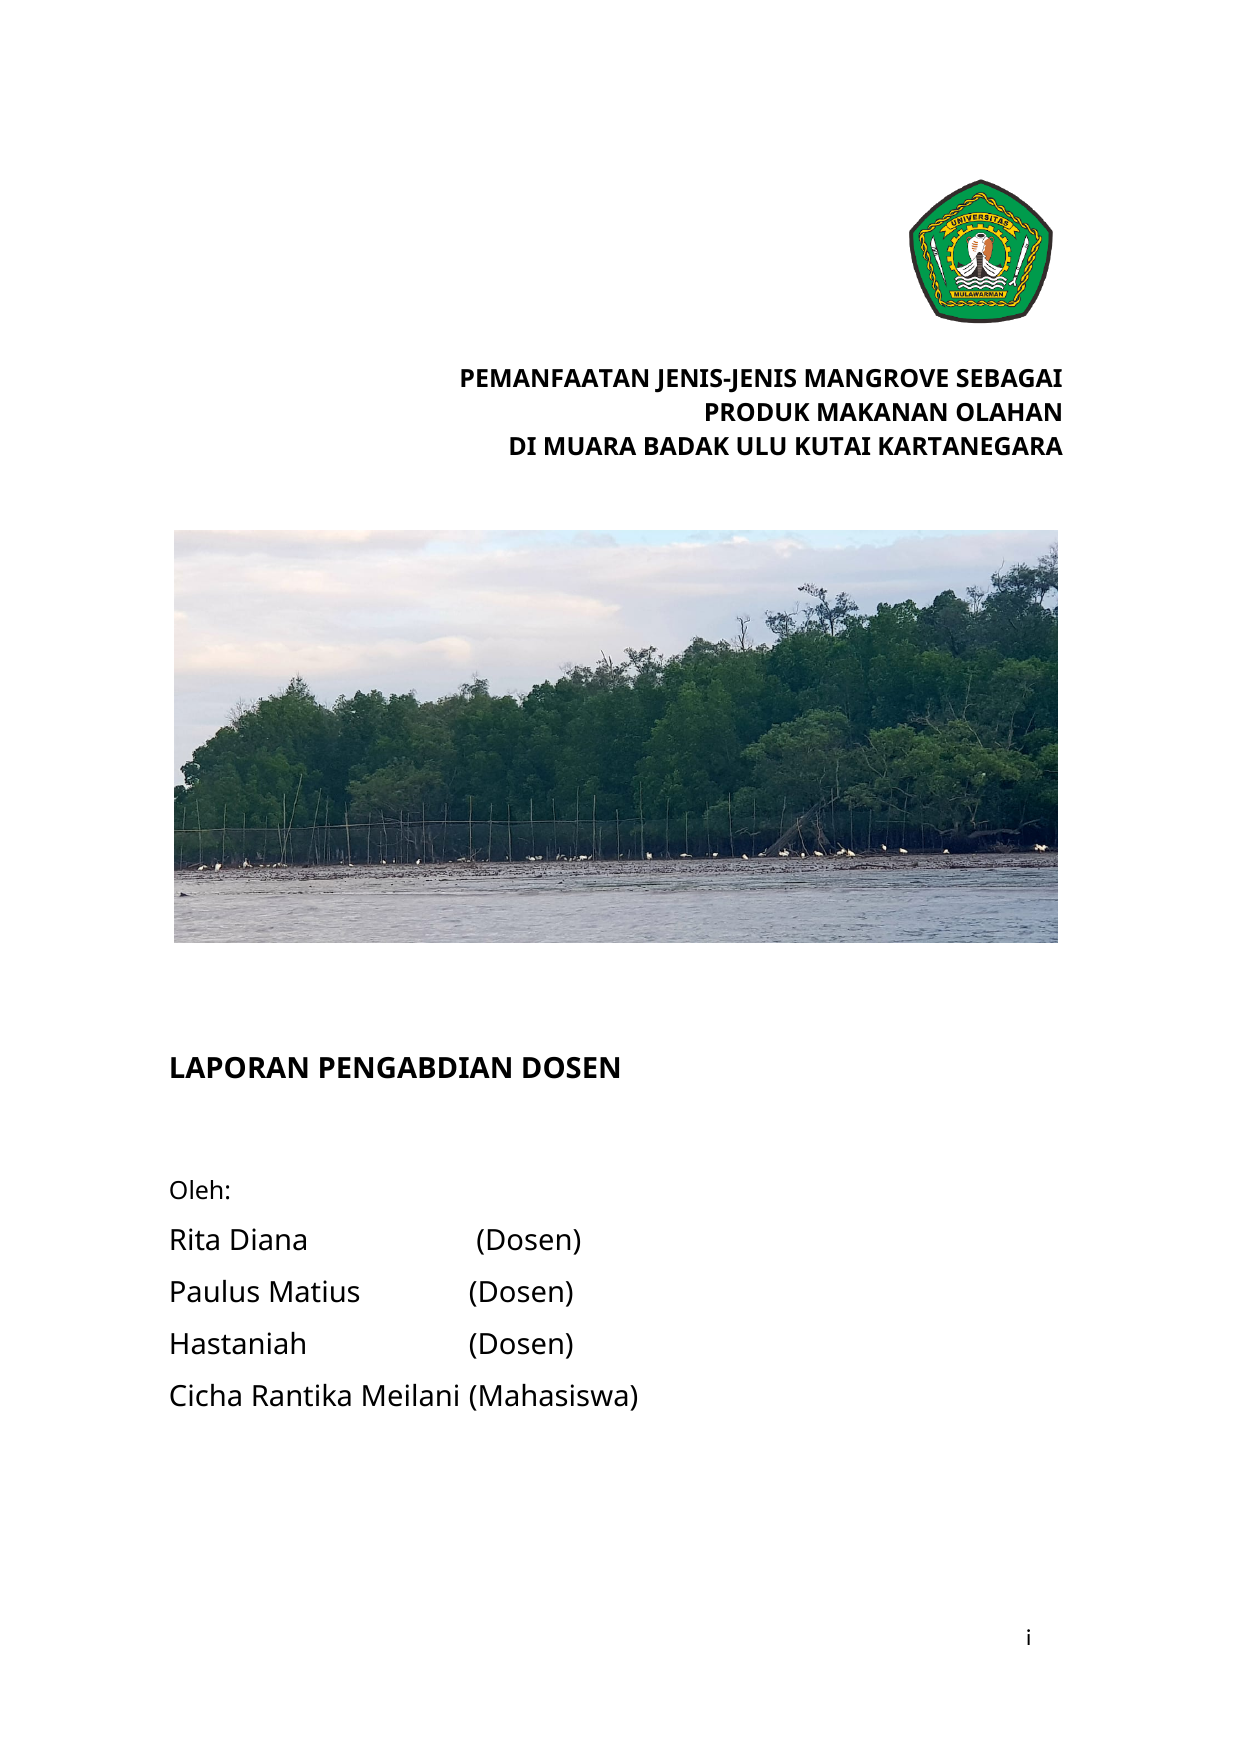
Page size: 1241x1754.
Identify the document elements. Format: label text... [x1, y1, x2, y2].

text Rita Diana (Dosen) [169, 1219, 1063, 1258]
text Paulus Matius (Dosen) [169, 1271, 1063, 1311]
picture [906, 177, 1055, 327]
subtitle LAPORAN PENGABDIAN DOSEN [169, 1047, 1063, 1087]
text PEMANFAATAN JENIS-JENIS MANGROVE SEBAGAI PRODUK MAKANAN OLAHAN [319, 360, 1063, 428]
text Hastaniah (Dosen) [169, 1323, 1063, 1363]
text Oleh: [169, 1172, 1063, 1206]
text Cicha Rantika Meilani (Mahasiswa) [169, 1375, 1063, 1415]
picture [174, 530, 1058, 943]
text DI MUARA BADAK ULU KUTAI KARTANEGARA [319, 428, 1063, 463]
